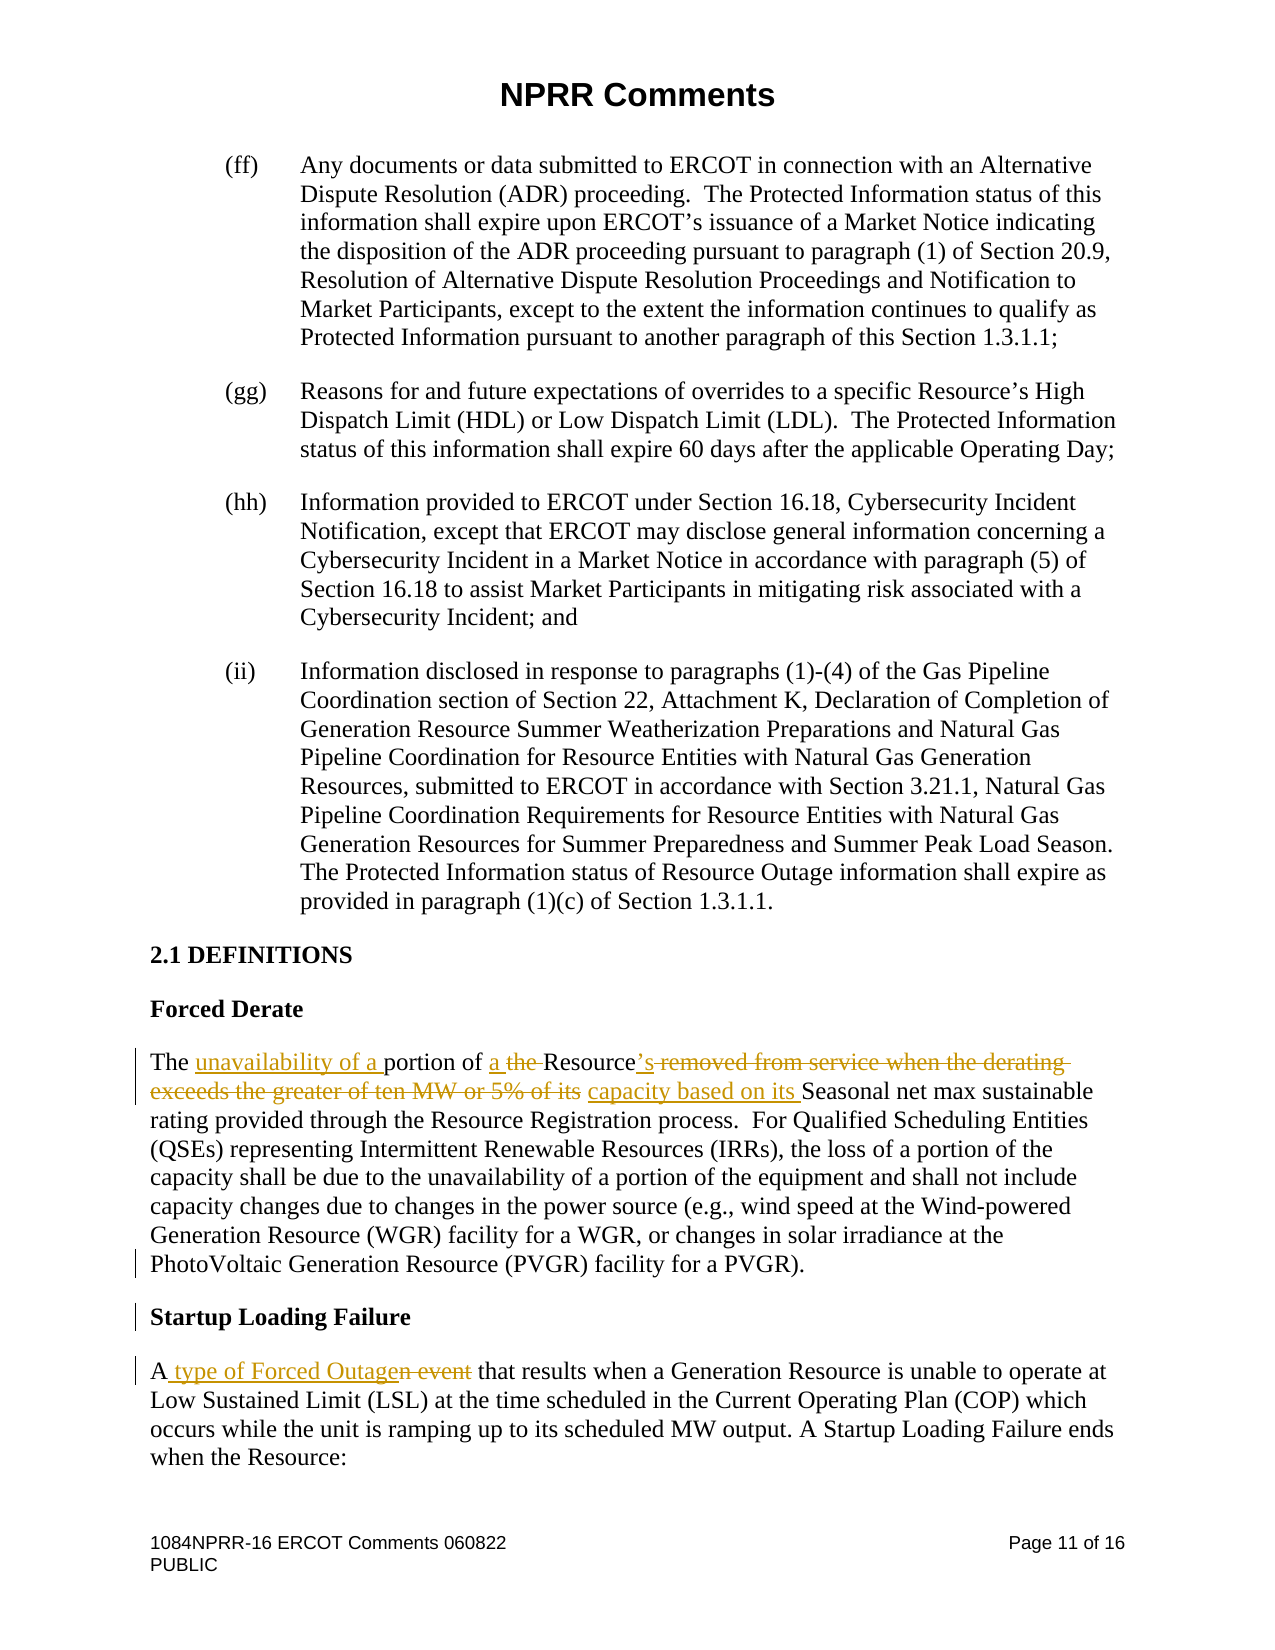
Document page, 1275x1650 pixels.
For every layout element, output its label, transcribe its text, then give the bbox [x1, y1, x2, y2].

text Startup Loading Failure [150, 1302, 1125, 1331]
text Forced Derate [150, 994, 1125, 1022]
subtitle 2.1 DEFINITIONS [150, 940, 1125, 969]
text (ff) Any documents or data submitted to ERCOT in connection with an Alternative Dispute Resolution (ADR) proceeding. The Protected Information status of this information shall expire upon ERCOT’s issuance of a Market Notice indicating the disposition of the ADR proceeding pursuant to paragraph (1) of Section 20.9, Resolution of Alternative Dispute Resolution Proceedings and Notification to Market Participants, except to the extent the information continues to qualify as Protected Information pursuant to another paragraph of this Section 1.3.1.1; [225, 150, 1125, 351]
text A that results when a Generation Resource is unable to operate at Low Sustained Limit (LSL) at the time scheduled in the Current Operating Plan (COP) which occurs while the unit is ramping up to its scheduled MW output. A Startup Loading Failure ends when the Resource: [150, 1356, 1125, 1471]
text (hh) Information provided to ERCOT under Section 16.18, Cybersecurity Incident Notification, except that ERCOT may disclose general information concerning a Cybersecurity Incident in a Market Notice in accordance with paragraph (5) of Section 16.18 to assist Market Participants in mitigating risk associated with a Cybersecurity Incident; and [225, 487, 1125, 631]
text The portion of Resource Seasonal net max sustainable rating provided through the Resource Registration process. For Qualified Scheduling Entities (QSEs) representing Intermittent Renewable Resources (IRRs), the loss of a portion of the capacity shall be due to the unavailability of a portion of the equipment and shall not include capacity changes due to changes in the power source (e.g., wind speed at the Wind-powered Generation Resource (WGR) facility for a WGR, or changes in solar irradiance at the PhotoVoltaic Generation Resource (PVGR) facility for a PVGR). [150, 1047, 1125, 1277]
text (ii) Information disclosed in response to paragraphs (1)-(4) of the Gas Pipeline Coordination section of Section 22, Attachment K, Declaration of Completion of Generation Resource Summer Weatherization Preparations and Natural Gas Pipeline Coordination for Resource Entities with Natural Gas Generation Resources, submitted to ERCOT in accordance with Section 3.21.1, Natural Gas Pipeline Coordination Requirements for Resource Entities with Natural Gas Generation Resources for Summer Preparedness and Summer Peak Load Season. The Protected Information status of Resource Outage information shall expire as provided in paragraph (1)(c) of Section 1.3.1.1. [225, 656, 1125, 915]
text (gg) Reasons for and future expectations of overrides to a specific Resource’s High Dispatch Limit (HDL) or Low Dispatch Limit (LDL). The Protected Information status of this information shall expire 60 days after the applicable Operating Day; [225, 376, 1125, 462]
